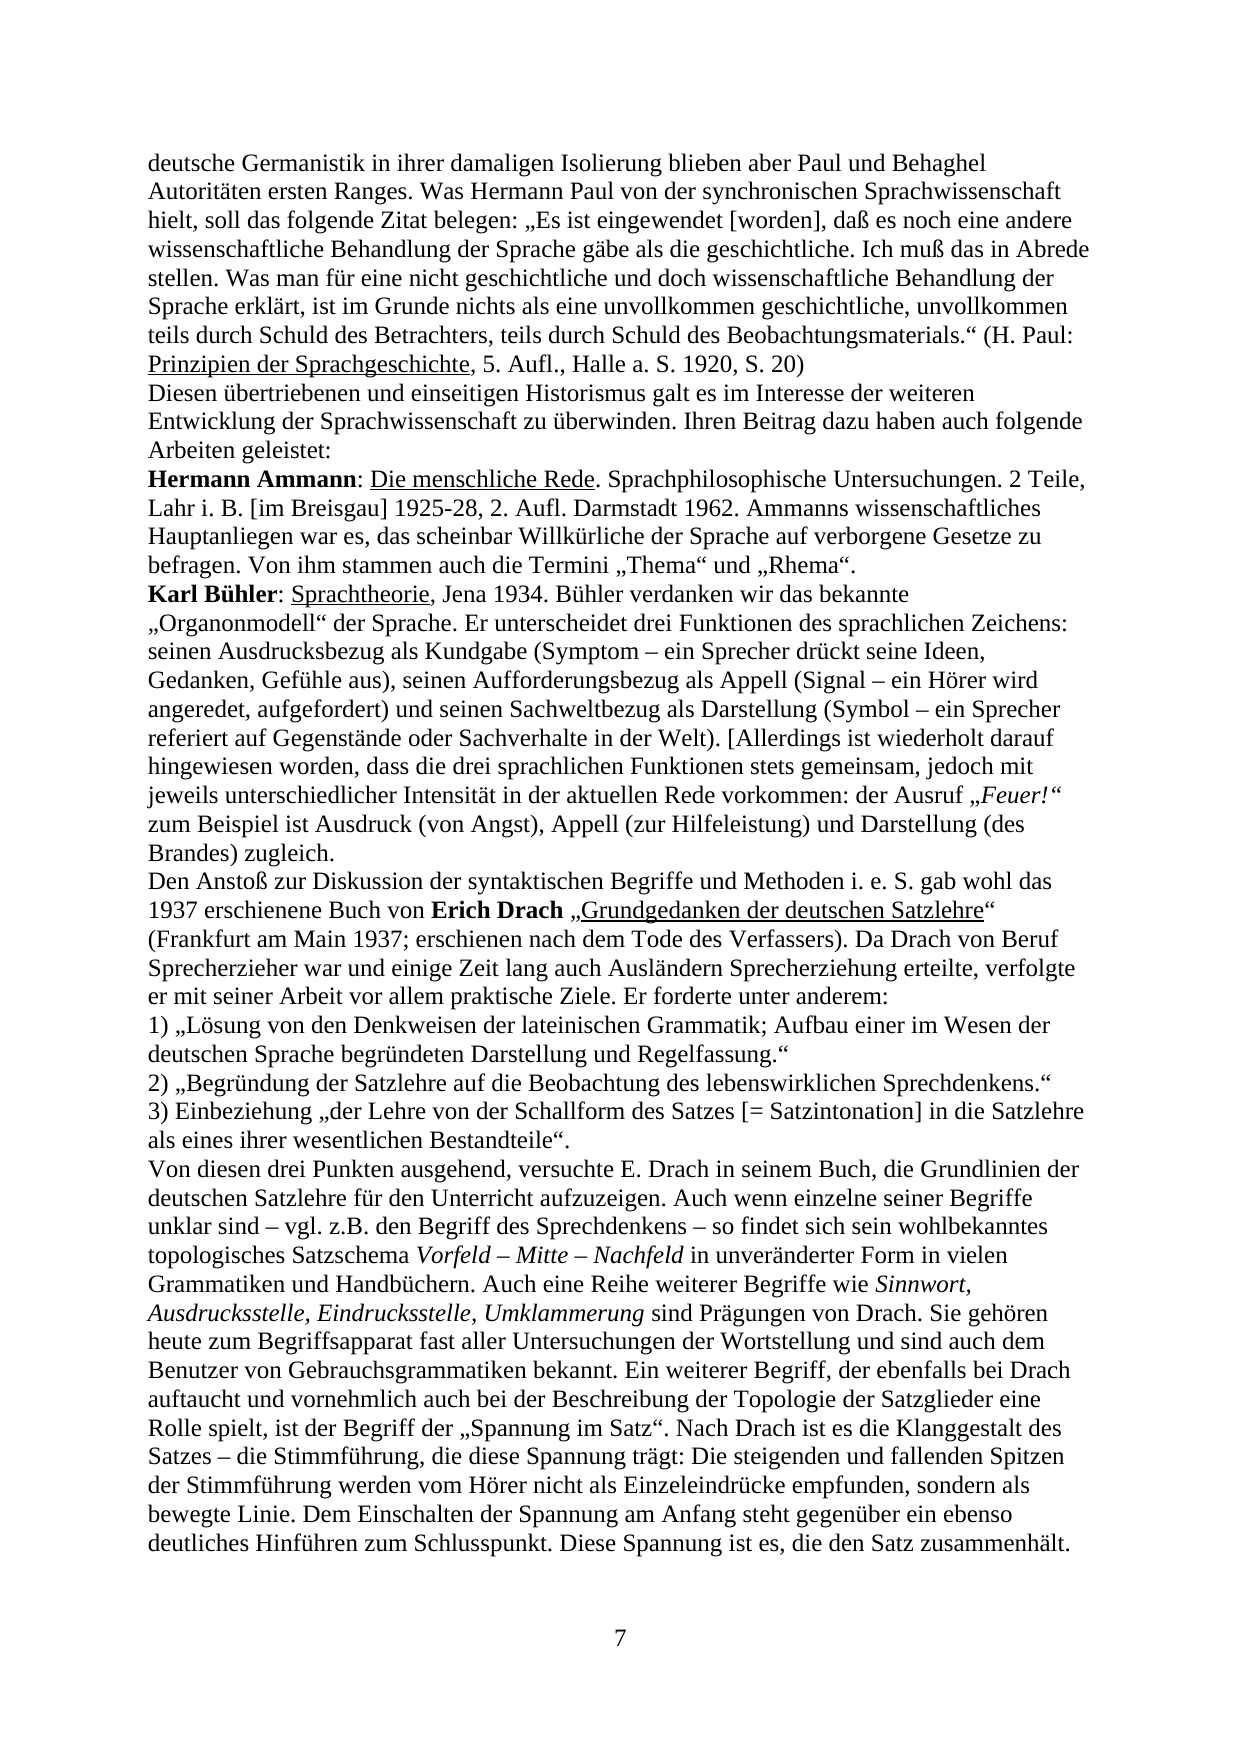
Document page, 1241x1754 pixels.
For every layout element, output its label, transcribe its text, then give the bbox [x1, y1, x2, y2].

text Diesen übertriebenen und einseitigen Historismus galt es im Interesse der weiteren Entwicklung der Sprachwissenschaft zu überwinden. Ihren Beitrag dazu haben auch folgende Arbeiten geleistet: [148, 378, 1093, 464]
text Den Anstoß zur Diskussion der syntaktischen Begriffe und Methoden i. e. S. gab wohl das 1937 erschienene Buch von Erich Drach „Grundgedanken der deutschen Satzlehre“ (Frankfurt am Main 1937; erschienen nach dem Tode des Verfassers). Da Drach von Beruf Sprecherzieher war und einige Zeit lang auch Ausländern Sprecherziehung erteilte, verfolgte er mit seiner Arbeit vor allem praktische Ziele. Er forderte unter anderem: [148, 866, 1093, 1010]
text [148, 148, 1093, 378]
text 1) „Lösung von den Denkweisen der lateinischen Grammatik; Aufbau einer im Wesen der deutschen Sprache begründeten Darstellung und Regelfassung.“ [148, 1010, 1093, 1068]
text 2) „Begründung der Satzlehre auf die Beobachtung des lebenswirklichen Sprechdenkens.“ [148, 1068, 1093, 1096]
text Hermann Ammann: Die menschliche Rede. Sprachphilosophische Untersuchungen. 2 Teile, Lahr i. B. [im Breisgau] 1925-28, 2. Aufl. Darmstadt 1962. Ammanns wissenschaftliches Hauptanliegen war es, das scheinbar Willkürliche der Sprache auf verborgene Gesetze zu befragen. Von ihm stammen auch die Termini „Thema“ und „Rhema“. [148, 464, 1093, 579]
text Von diesen drei Punkten ausgehend, versuchte E. Drach in seinem Buch, die Grundlinien der deutschen Satzlehre für den Unterricht aufzuzeigen. Auch wenn einzelne seiner Begriffe unklar sind – vgl. z.B. den Begriff des Sprechdenkens – so findet sich sein wohlbekanntes topologisches Satzschema Vorfeld – Mitte – Nachfeld in unveränderter Form in vielen Grammatiken und Handbüchern. Auch eine Reihe weiterer Begriffe wie Sinnwort, Ausdrucksstelle, Eindrucksstelle, Umklammerung sind Prägungen von Drach. Sie gehören heute zum Begriffsapparat fast aller Untersuchungen der Wortstellung und sind auch dem Benutzer von Gebrauchsgrammatiken bekannt. Ein weiterer Begriff, der ebenfalls bei Drach auftaucht und vornehmlich auch bei der Beschreibung der Topologie der Satzglieder eine Rolle spielt, ist der Begriff der „Spannung im Satz“. Nach Drach ist es die Klanggestalt des Satzes – die Stimmführung, die diese Spannung trägt: Die steigenden und fallenden Spitzen der Stimmführung werden vom Hörer nicht als Einzeleindrücke empfunden, sondern als bewegte Linie. Dem Einschalten der Spannung am Anfang steht gegenüber ein ebenso deutliches Hinführen zum Schlusspunkt. Diese Spannung ist es, die den Satz zusammenhält. [148, 1154, 1093, 1556]
text Karl Bühler: Sprachtheorie, Jena 1934. Bühler verdanken wir das bekannte „Organonmodell“ der Sprache. Er unterscheidet drei Funktionen des sprachlichen Zeichens: seinen Ausdrucksbezug als Kundgabe (Symptom – ein Sprecher drückt seine Ideen, Gedanken, Gefühle aus), seinen Aufforderungsbezug als Appell (Signal – ein Hörer wird angeredet, aufgefordert) und seinen Sachweltbezug als Darstellung (Symbol – ein Sprecher referiert auf Gegenstände oder Sachverhalte in der Welt). [Allerdings ist wiederholt darauf hingewiesen worden, dass die drei sprachlichen Funktionen stets gemeinsam, jedoch mit jeweils unterschiedlicher Intensität in der aktuellen Rede vorkommen: der Ausruf „Feuer!“ zum Beispiel ist Ausdruck (von Angst), Appell (zur Hilfeleistung) und Darstellung (des Brandes) zugleich. [148, 579, 1093, 866]
text 3) Einbeziehung „der Lehre von der Schallform des Satzes [= Satzintonation] in die Satzlehre als eines ihrer wesentlichen Bestandteile“. [148, 1096, 1093, 1154]
